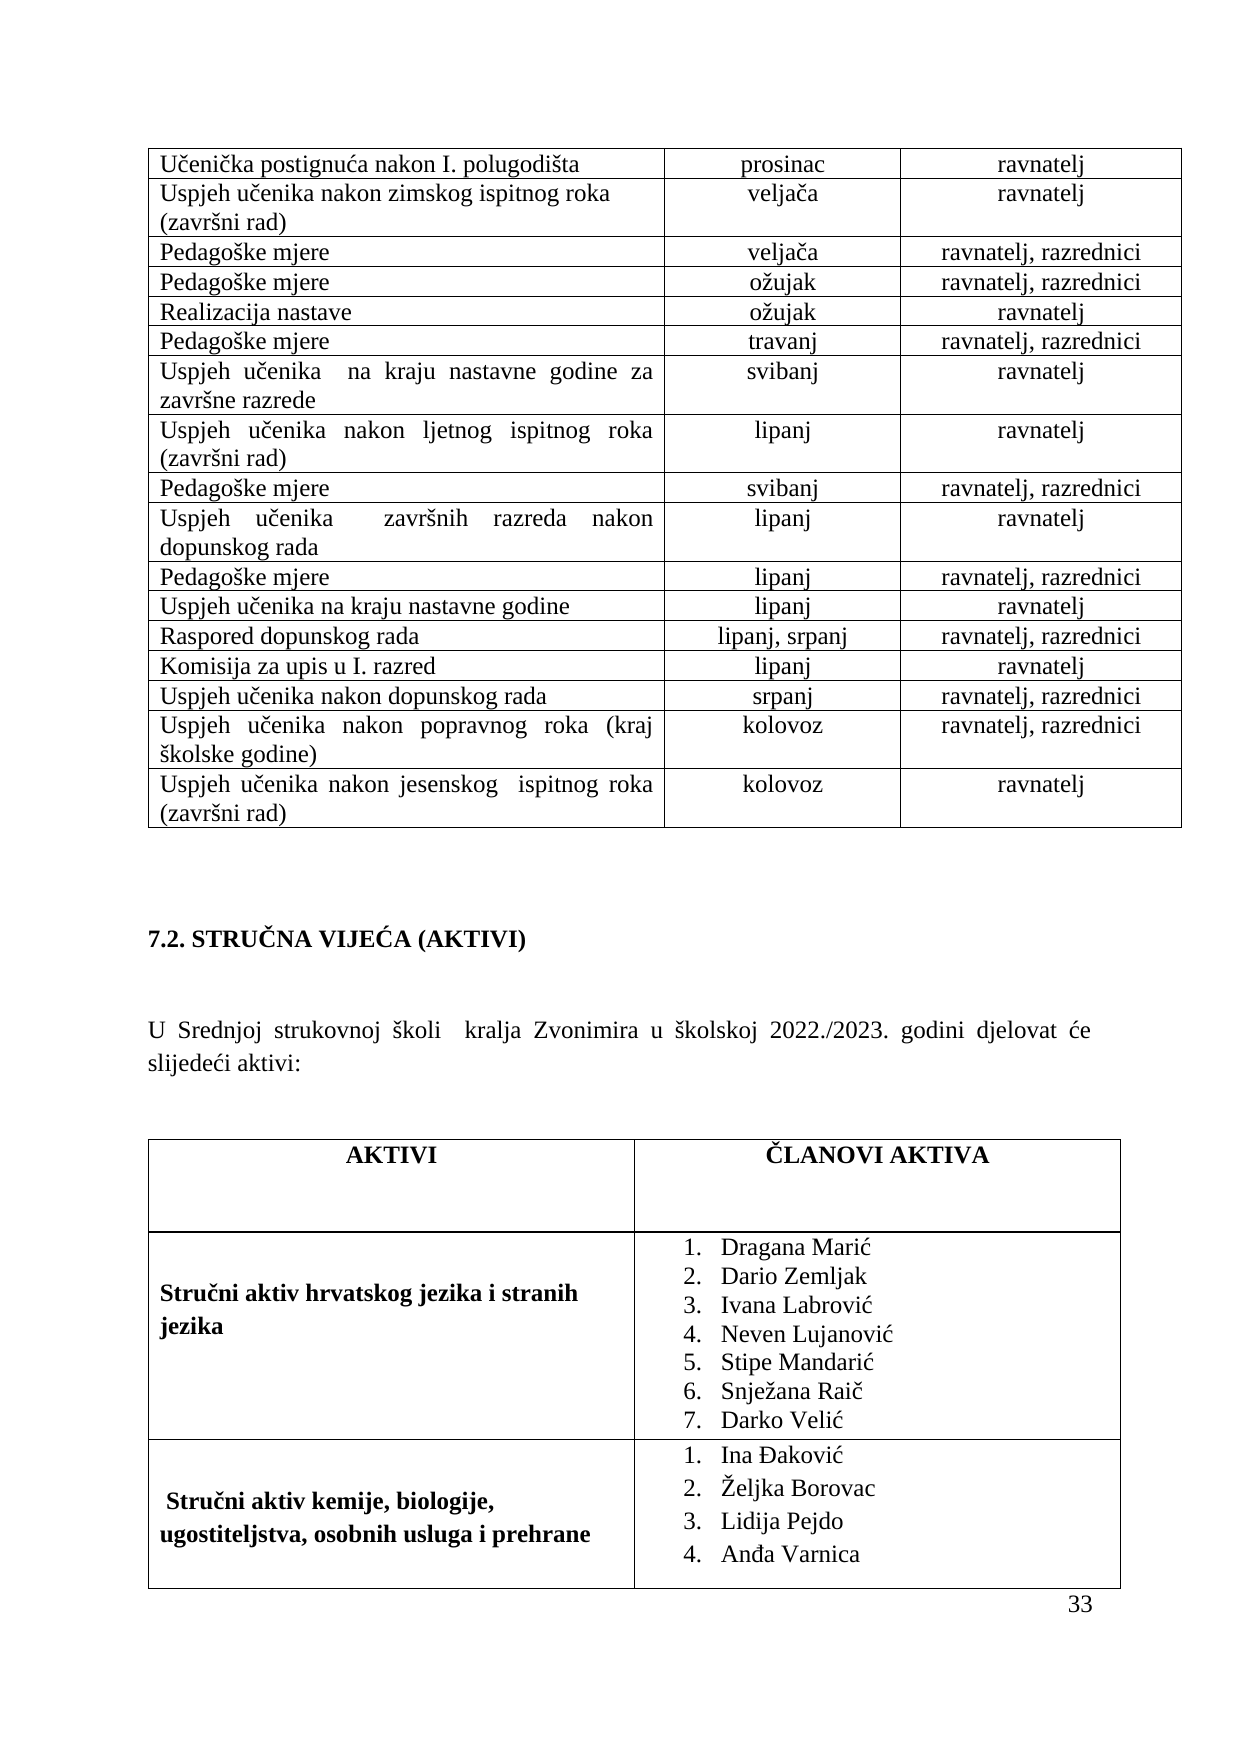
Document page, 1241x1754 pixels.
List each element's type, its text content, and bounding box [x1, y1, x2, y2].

table_cell Pedagoške mjere [149, 562, 664, 590]
table_cell ravnatelj [901, 297, 1181, 325]
table_cell veljača [665, 179, 900, 236]
table_cell Uspjeh učenika nakon jesenskog ispitnog roka (završni rad) [149, 769, 664, 827]
table_cell Uspjeh učenika nakon popravnog roka (kraj školske godine) [149, 711, 664, 768]
table_cell travanj [665, 326, 900, 355]
table_cell lipanj [665, 503, 900, 561]
table_cell Pedagoške mjere [149, 326, 664, 355]
table_cell Uspjeh učenika završnih razreda nakon dopunskog rada [149, 503, 664, 561]
table_cell kolovoz [665, 711, 900, 768]
table_cell ravnatelj, razrednici [901, 237, 1181, 266]
table_cell Pedagoške mjere [149, 237, 664, 266]
table_cell kolovoz [665, 769, 900, 827]
table_cell Stručni aktiv hrvatskog jezika i stranih jezika [149, 1233, 634, 1439]
table_cell Raspored dopunskog rada [149, 621, 664, 650]
table_cell ravnatelj [901, 591, 1181, 620]
table_cell ravnatelj, razrednici [901, 267, 1181, 296]
table_cell svibanj [665, 473, 900, 502]
table_cell ravnatelj, razrednici [901, 326, 1181, 355]
table_cell lipanj [665, 651, 900, 680]
subtitle 7.2. STRUČNA VIJEĆA (AKTIVI) [148, 924, 1092, 953]
table_cell srpanj [665, 681, 900, 709]
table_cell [149, 1440, 634, 1588]
table_cell Uspjeh učenika nakon zimskog ispitnog roka (završni rad) [149, 179, 664, 236]
table_header ČLANOVI AKTIVA [635, 1140, 1120, 1231]
table_cell svibanj [665, 356, 900, 414]
table_cell ravnatelj [901, 651, 1181, 680]
table_cell prosinac [665, 149, 900, 177]
table_cell ravnatelj [901, 149, 1181, 177]
table_cell Uspjeh učenika na kraju nastavne godine [149, 591, 664, 620]
table_header AKTIVI [149, 1140, 634, 1231]
table_cell veljača [665, 237, 900, 266]
table_cell Pedagoške mjere [149, 267, 664, 296]
table_cell Uspjeh učenika na kraju nastavne godine za završne razrede [149, 356, 664, 414]
table_cell Realizacija nastave [149, 297, 664, 325]
table_cell Pedagoške mjere [149, 473, 664, 502]
table_cell ožujak [665, 267, 900, 296]
table_cell Dragana Marić Dario Zemljak Ivana Labrović Neven Lujanović Stipe Mandarić Snježana Raič Darko Velić [635, 1233, 1120, 1439]
text U Srednjoj strukovnoj školi kralja Zvonimira u školskoj 2022./2023. godini djelovat će slijedeći aktivi: [148, 1015, 1092, 1077]
table_cell ravnatelj, razrednici [901, 562, 1181, 590]
table_cell Komisija za upis u I. razred [149, 651, 664, 680]
table_cell lipanj, srpanj [665, 621, 900, 650]
table_cell lipanj [665, 415, 900, 472]
table_cell ravnatelj, razrednici [901, 473, 1181, 502]
table_cell Učenička postignuća nakon I. polugodišta [149, 149, 664, 177]
table_cell ravnatelj [901, 179, 1181, 236]
table_cell ožujak [665, 297, 900, 325]
table_cell Uspjeh učenika nakon dopunskog rada [149, 681, 664, 709]
table_cell ravnatelj [901, 415, 1181, 472]
table_cell ravnatelj [901, 503, 1181, 561]
table_cell ravnatelj, razrednici [901, 681, 1181, 709]
table_cell Uspjeh učenika nakon ljetnog ispitnog roka (završni rad) [149, 415, 664, 472]
table_cell ravnatelj [901, 356, 1181, 414]
table_cell ravnatelj, razrednici [901, 621, 1181, 650]
table_cell lipanj [665, 562, 900, 590]
table_cell ravnatelj, razrednici [901, 711, 1181, 768]
table_cell ravnatelj [901, 769, 1181, 827]
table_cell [635, 1440, 1120, 1588]
table_cell lipanj [665, 591, 900, 620]
